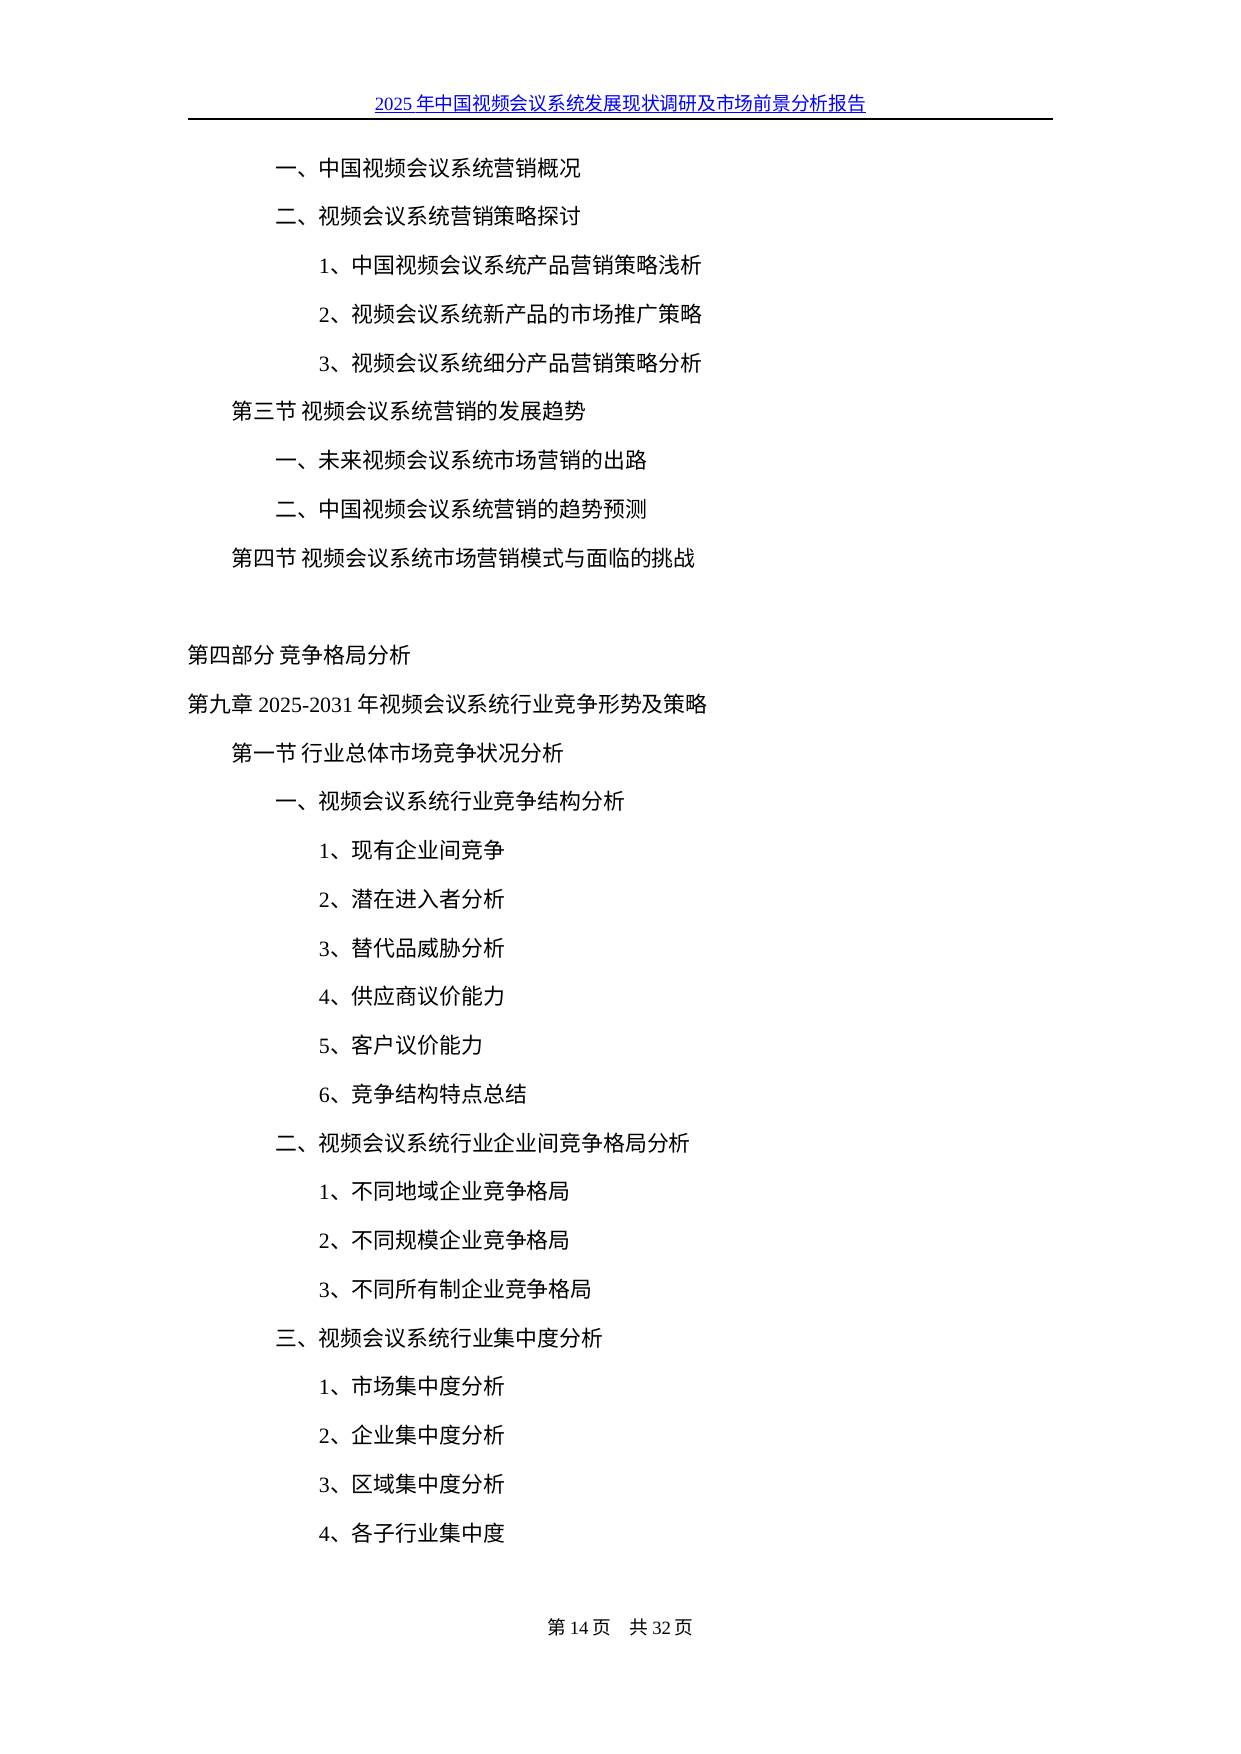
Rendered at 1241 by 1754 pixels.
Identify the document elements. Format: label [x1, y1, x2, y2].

text [187, 150, 1053, 1548]
